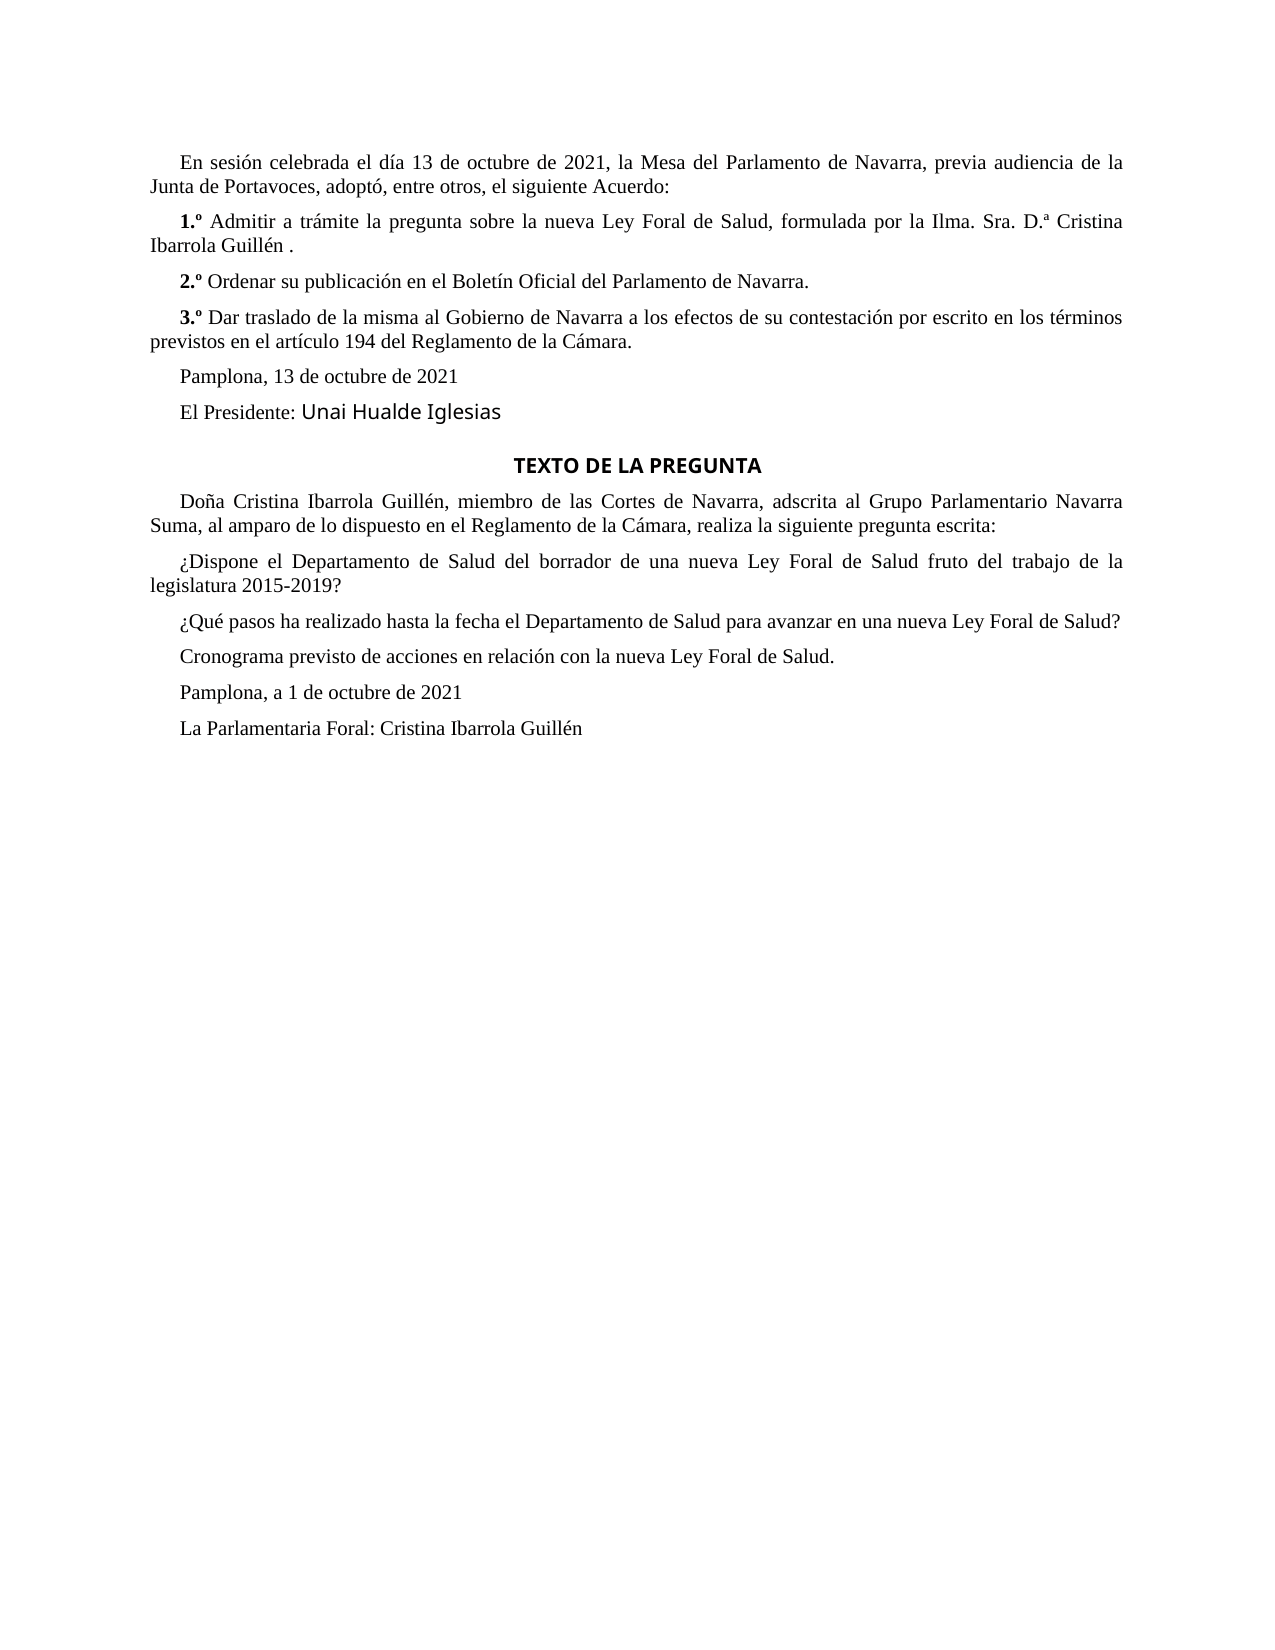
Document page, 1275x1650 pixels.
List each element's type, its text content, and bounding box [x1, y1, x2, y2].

text 3.º Dar traslado de la misma al Gobierno de Navarra a los efectos de su contestación por escrito en los términos previstos en el artículo 194 del Reglamento de la Cámara. [150, 305, 1125, 353]
text Cronograma previsto de acciones en relación con la nueva Ley Foral de Salud. [150, 645, 1125, 669]
text ¿Qué pasos ha realizado hasta la fecha el Departamento de Salud para avanzar en una nueva Ley Foral de Salud? [150, 609, 1125, 633]
text Pamplona, 13 de octubre de 2021 [150, 365, 1125, 389]
text La Parlamentaria Foral: Cristina Ibarrola Guillén [150, 716, 1125, 740]
text ¿Dispone el Departamento de Salud del borrador de una nueva Ley Foral de Salud fruto del trabajo de la legislatura 2015-2019? [150, 549, 1125, 597]
text 2.º Ordenar su publicación en el Boletín Oficial del Parlamento de Navarra. [150, 269, 1125, 293]
text El Presidente: Unai Hualde Iglesias [150, 401, 1125, 424]
text Pamplona, a 1 de octubre de 2021 [150, 681, 1125, 704]
text TEXTO DE LA PREGUNTA [150, 454, 1125, 478]
text Doña Cristina Ibarrola Guillén, miembro de las Cortes de Navarra, adscrita al Grupo Parlamentario Navarra Suma, al amparo de lo dispuesto en el Reglamento de la Cámara, realiza la siguiente pregunta escrita: [150, 490, 1125, 538]
text 1.º Admitir a trámite la pregunta sobre la nueva Ley Foral de Salud, formulada por la Ilma. Sra. D.ª Cristina Ibarrola Guillén . [150, 210, 1125, 258]
text En sesión celebrada el día 13 de octubre de 2021, la Mesa del Parlamento de Navarra, previa audiencia de la Junta de Portavoces, adoptó, entre otros, el siguiente Acuerdo: [150, 150, 1125, 198]
